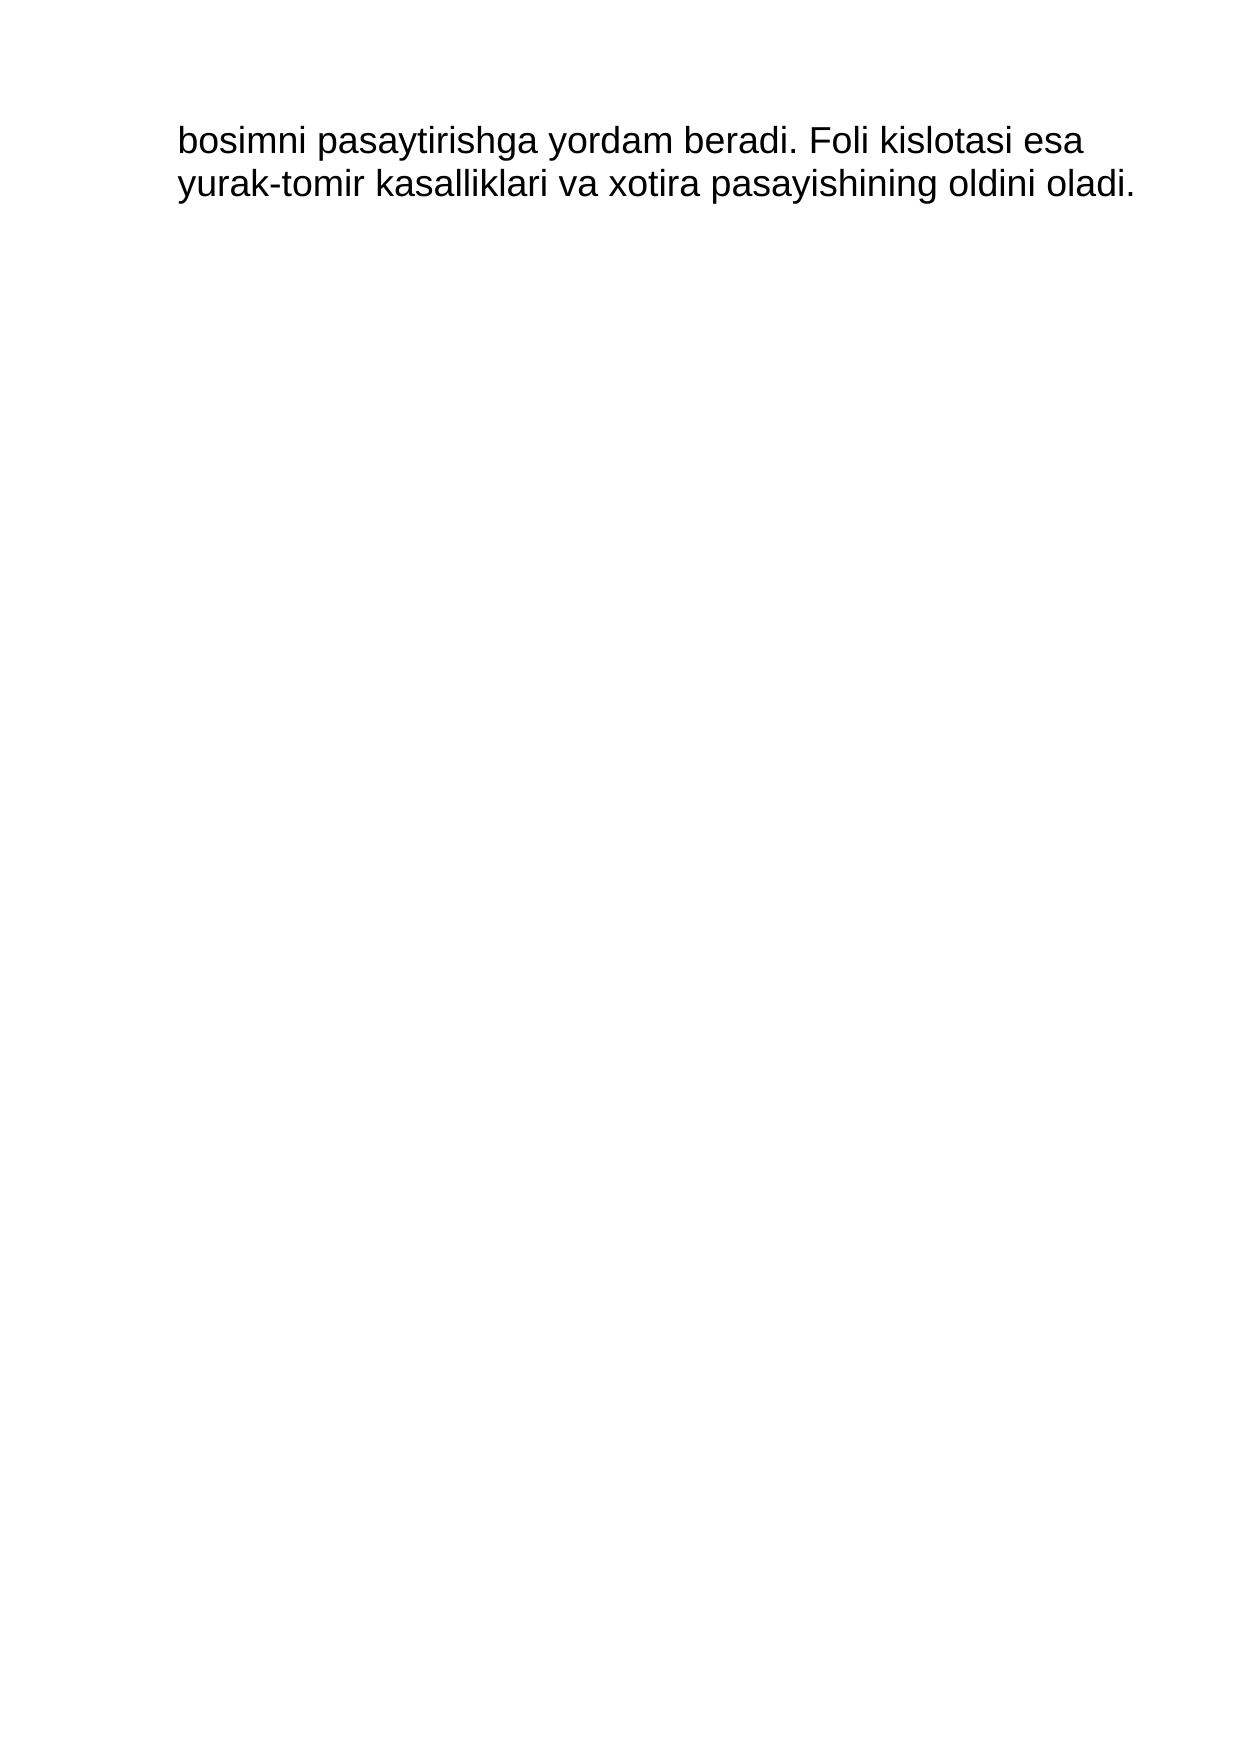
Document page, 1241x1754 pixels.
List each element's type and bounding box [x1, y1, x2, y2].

text [177, 118, 1152, 204]
